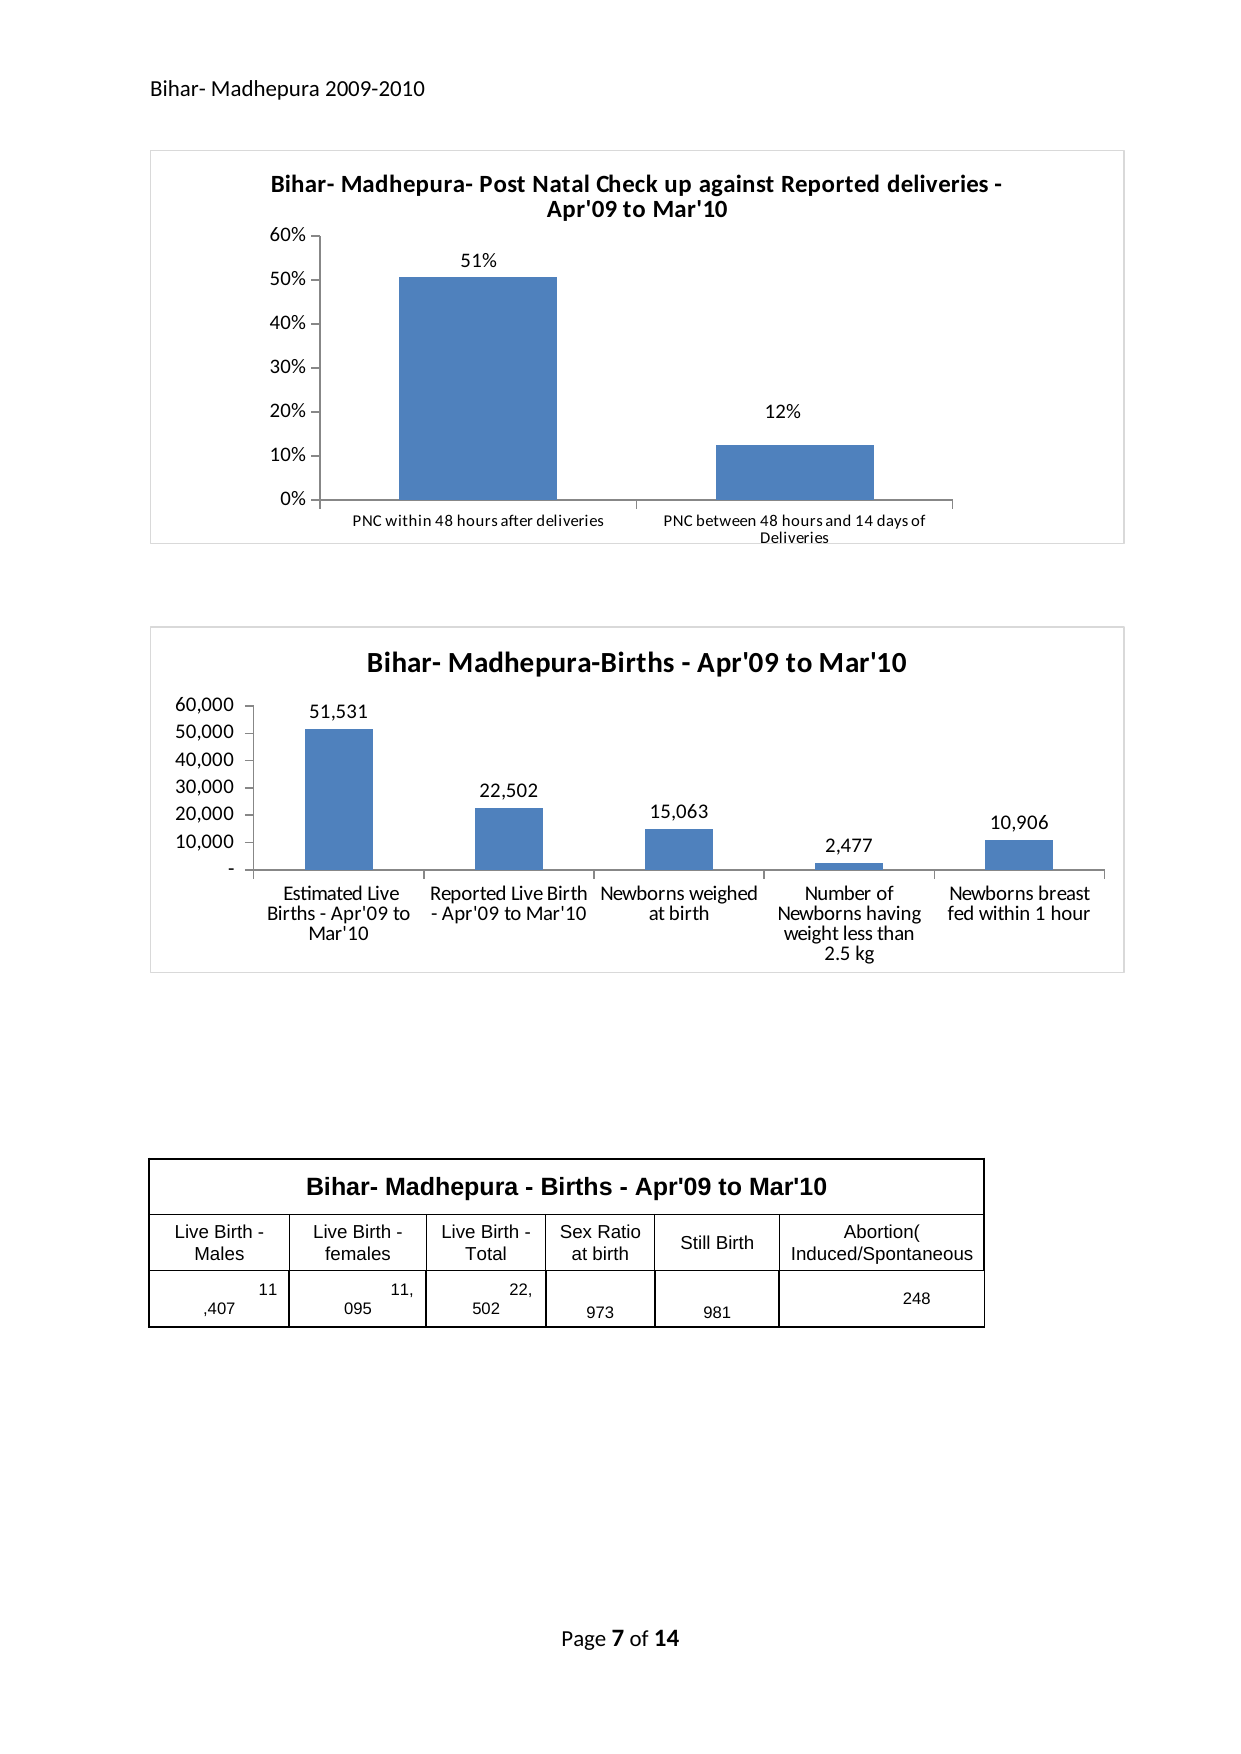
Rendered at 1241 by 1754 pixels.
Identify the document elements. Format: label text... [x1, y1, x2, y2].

table_cell Live Birth - Males [150, 1215, 289, 1270]
table_cell 248 [780, 1271, 984, 1326]
table_cell Live Birth - Total [427, 1215, 545, 1270]
table_cell 22,502 [427, 1271, 545, 1326]
table_cell 11,407 [150, 1271, 288, 1326]
table_cell 973 [547, 1271, 654, 1326]
table_cell Sex Ratio at birth [546, 1215, 654, 1270]
table_cell 11,095 [290, 1271, 425, 1326]
table_cell Still Birth [655, 1215, 779, 1270]
table_header Bihar- Madhepura - Births - Apr'09 to Mar'10 [150, 1160, 983, 1214]
table_cell Live Birth - females [290, 1215, 426, 1270]
table_cell Abortion( Induced/Spontaneous [780, 1215, 983, 1270]
table_cell 981 [656, 1271, 778, 1326]
